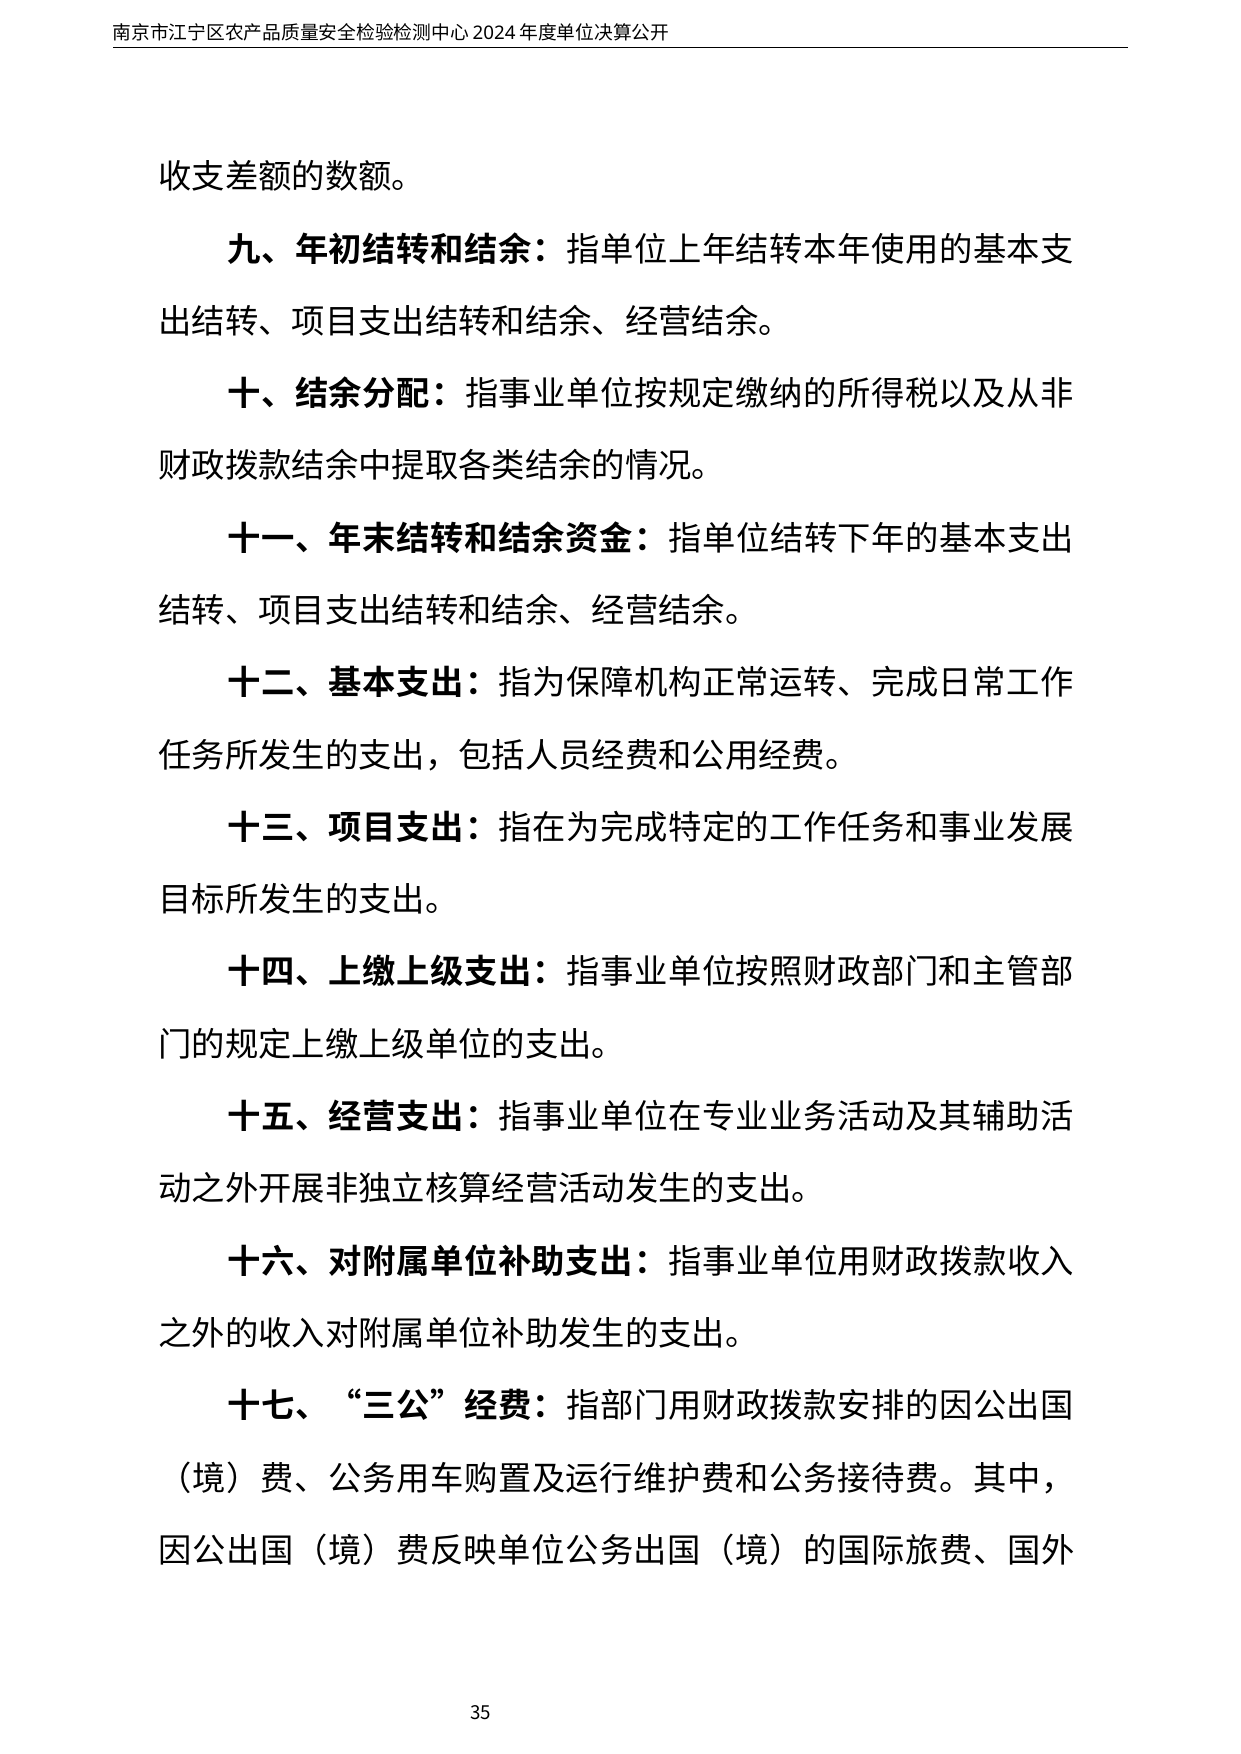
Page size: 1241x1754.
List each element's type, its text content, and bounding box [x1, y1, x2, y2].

text 九、年初结转和结余：指单位上年结转本年使用的基本支出结转、项目支出结转和结余、经营结余。 [158, 222, 1075, 343]
text 十、结余分配：指事业单位按规定缴纳的所得税以及从非财政拨款结余中提取各类结余的情况。 [158, 367, 1075, 487]
text 十三、项目支出：指在为完成特定的工作任务和事业发展目标所发生的支出。 [158, 801, 1075, 921]
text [158, 1379, 1075, 1572]
text 十四、上缴上级支出：指事业单位按照财政部门和主管部门的规定上缴上级单位的支出。 [158, 945, 1075, 1066]
text 十一、年末结转和结余资金：指单位结转下年的基本支出结转、项目支出结转和结余、经营结余。 [158, 511, 1075, 632]
text 十五、经营支出：指事业单位在专业业务活动及其辅助活动之外开展非独立核算经营活动发生的支出。 [158, 1090, 1075, 1210]
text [158, 150, 1075, 198]
text 十六、对附属单位补助支出：指事业单位用财政拨款收入之外的收入对附属单位补助发生的支出。 [158, 1234, 1075, 1355]
text 十二、基本支出：指为保障机构正常运转、完成日常工作任务所发生的支出，包括人员经费和公用经费。 [158, 656, 1075, 777]
